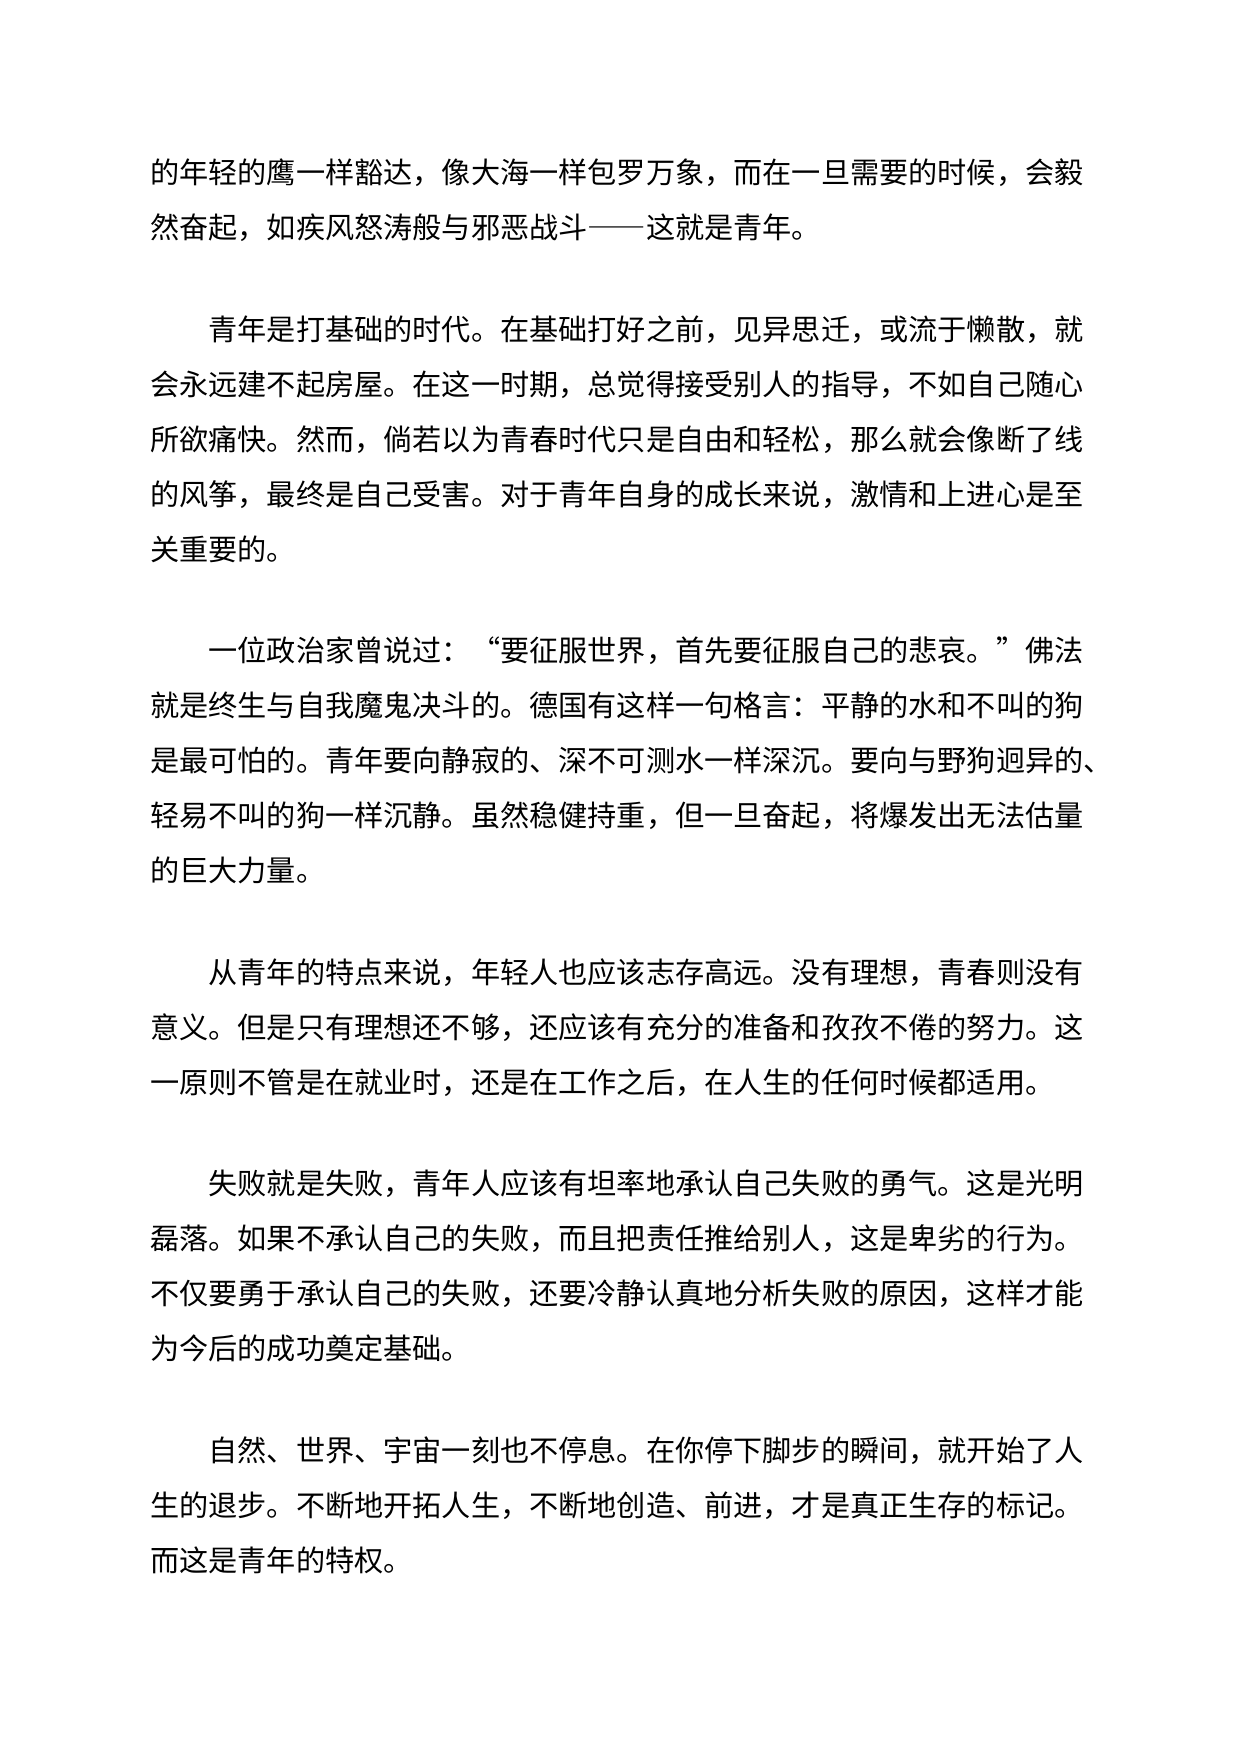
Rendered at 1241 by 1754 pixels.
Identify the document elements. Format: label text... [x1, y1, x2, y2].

text 一位政治家曾说过：“要征服世界，首先要征服自己的悲哀。”佛法就是终生与自我魔鬼决斗的。德国有这样一句格言：平静的水和不叫的狗是最可怕的。青年要向静寂的、深不可测水一样深沉。要向与野狗迥异的、轻易不叫的狗一样沉静。虽然稳健持重，但一旦奋起，将爆发出无法估量的巨大力量。 [150, 628, 1090, 890]
text 自然、世界、宇宙一刻也不停息。在你停下脚步的瞬间，就开始了人生的退步。不断地开拓人生，不断地创造、前进，才是真正生存的标记。而这是青年的特权。 [150, 1427, 1090, 1579]
text 失败就是失败，青年人应该有坦率地承认自己失败的勇气。这是光明磊落。如果不承认自己的失败，而且把责任推给别人，这是卑劣的行为。不仅要勇于承认自己的失败，还要冷静认真地分析失败的原因，这样才能为今后的成功奠定基础。 [150, 1161, 1090, 1368]
text 青年是打基础的时代。在基础打好之前，见异思迁，或流于懒散，就会永远建不起房屋。在这一时期，总觉得接受别人的指导，不如自己随心所欲痛快。然而，倘若以为青春时代只是自由和轻松，那么就会像断了线的风筝，最终是自己受害。对于青年自身的成长来说，激情和上进心是至关重要的。 [150, 307, 1090, 568]
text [150, 150, 1090, 247]
text 从青年的特点来说，年轻人也应该志存高远。没有理想，青春则没有意义。但是只有理想还不够，还应该有充分的准备和孜孜不倦的努力。这一原则不管是在就业时，还是在工作之后，在人生的任何时候都适用。 [150, 949, 1090, 1101]
